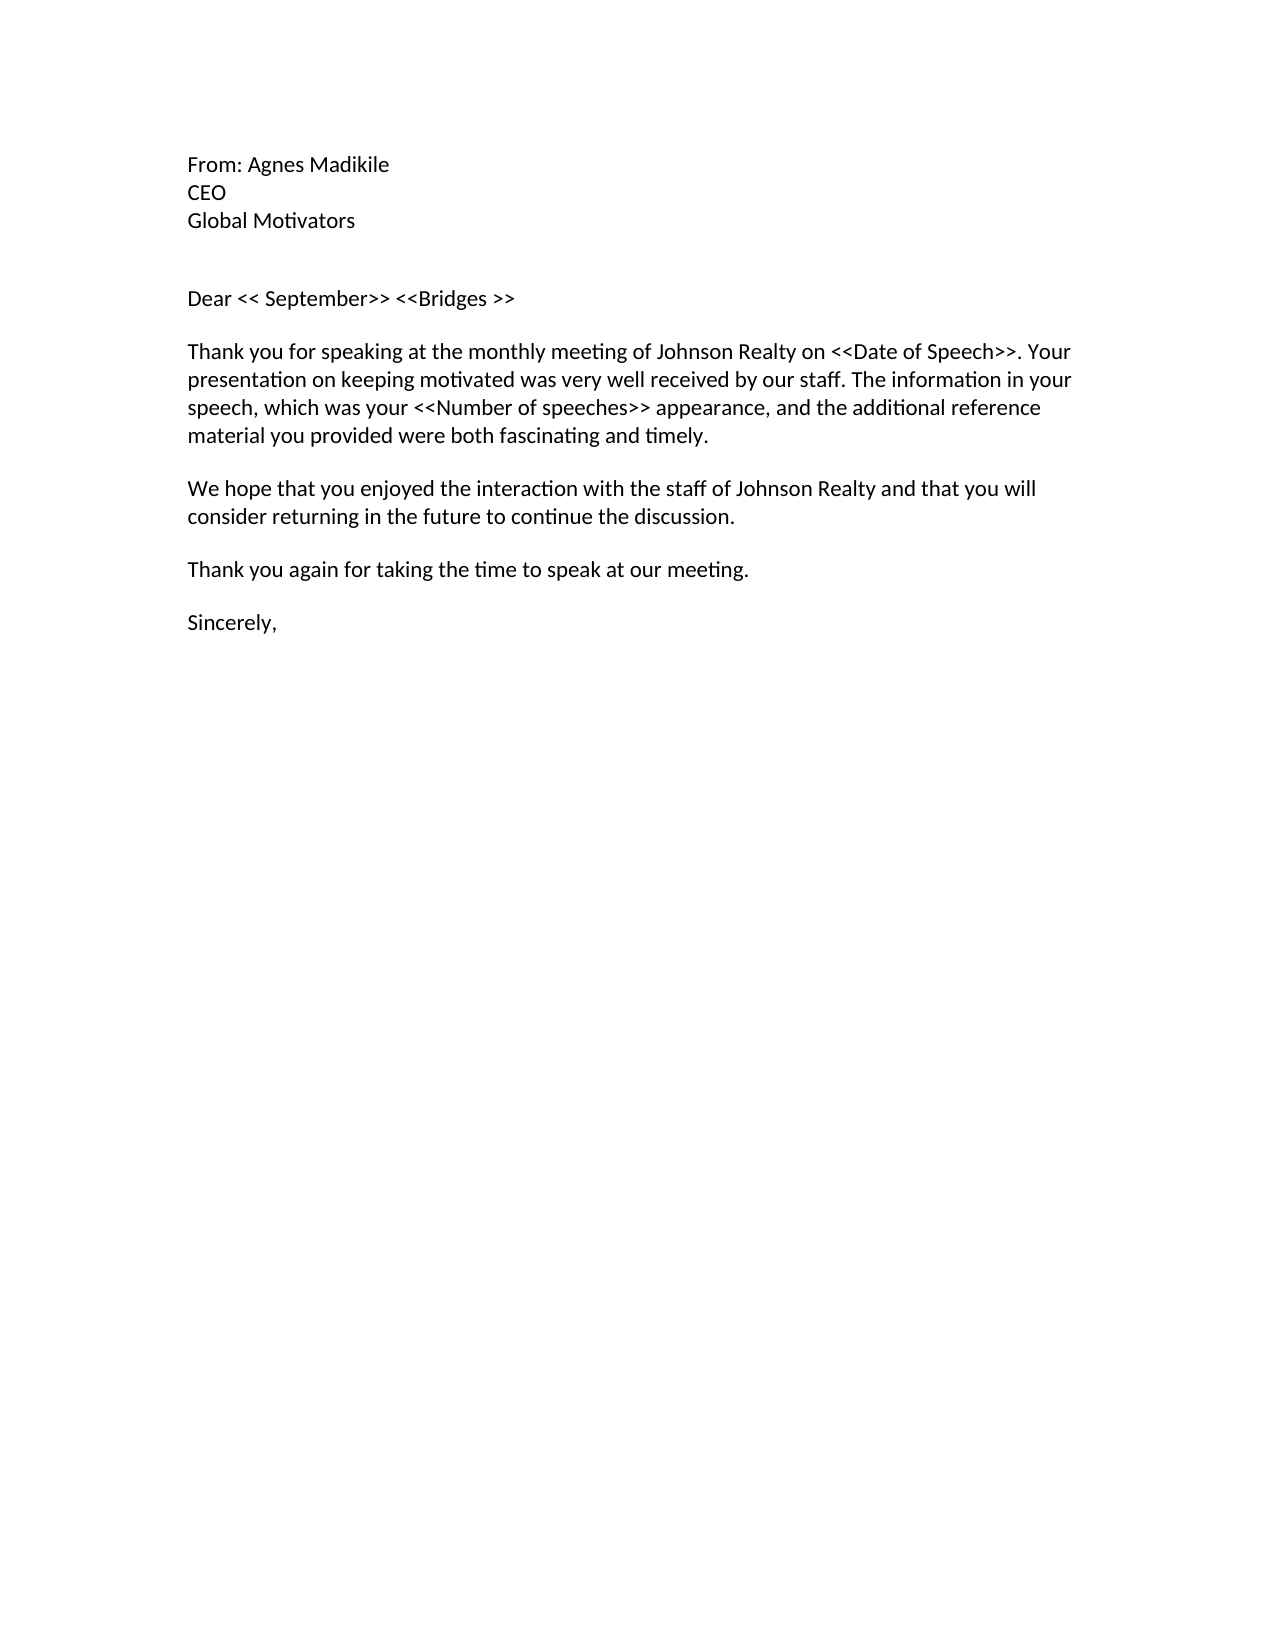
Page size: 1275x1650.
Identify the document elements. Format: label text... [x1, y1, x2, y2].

text CEO [187, 178, 1087, 206]
text From: Agnes Madikile [187, 150, 1087, 178]
text Global Motivators [187, 206, 1087, 234]
text Thank you for speaking at the monthly meeting of Johnson Realty on <<Date of Speech>>. Your presentation on keeping motivated was very well received by our staff. The information in your speech, which was your <<Number of speeches>> appearance, and the additional reference material you provided were both fascinating and timely. [187, 337, 1087, 449]
text Thank you again for taking the time to speak at our meeting. [187, 555, 1087, 583]
text Dear << September>> <<Bridges >> [187, 284, 1087, 312]
text We hope that you enjoyed the interaction with the staff of Johnson Realty and that you will consider returning in the future to continue the discussion. [187, 474, 1087, 530]
text Sincerely, [187, 608, 1087, 636]
